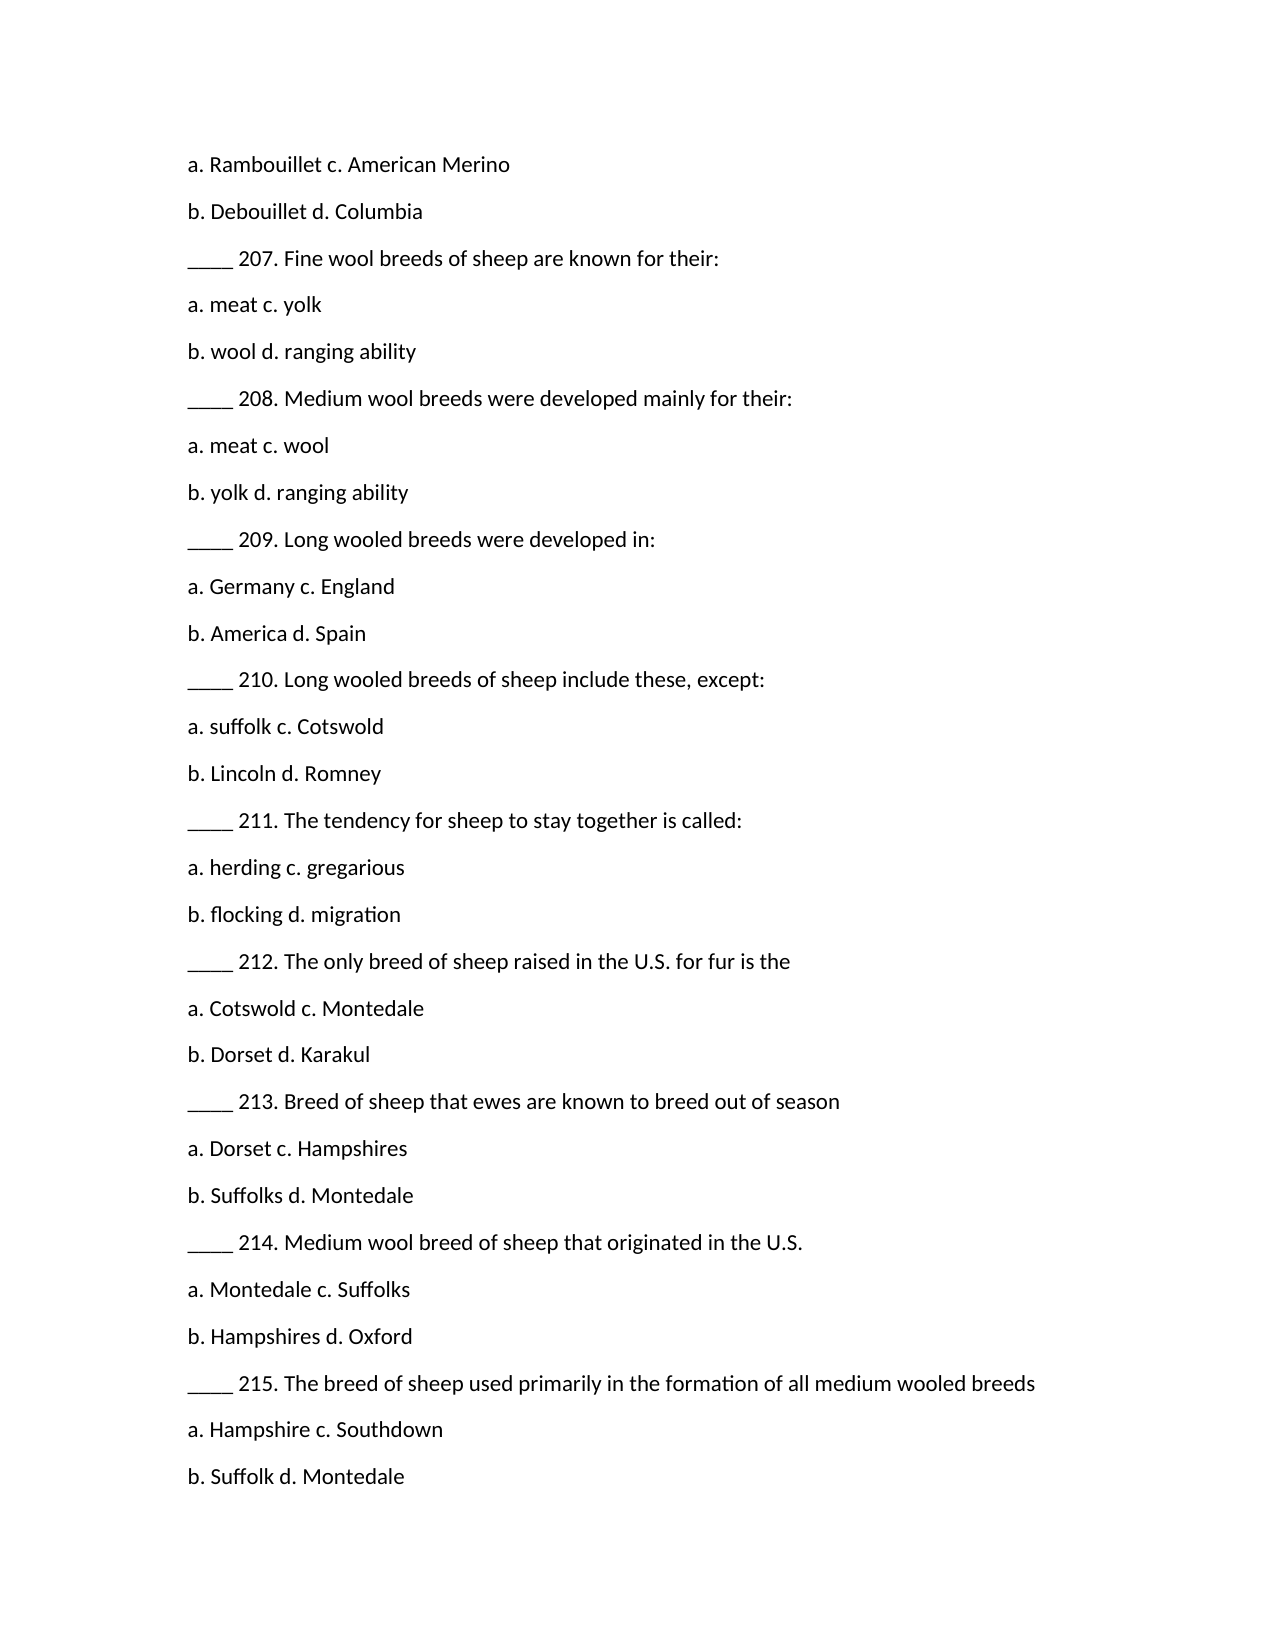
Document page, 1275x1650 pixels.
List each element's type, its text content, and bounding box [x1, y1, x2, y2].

text ____ 214. Medium wool breed of sheep that originated in the U.S. [187, 1228, 1087, 1256]
text ____ 209. Long wooled breeds were developed in: [187, 525, 1087, 553]
text b. Dorset d. Karakul [187, 1041, 1087, 1069]
text a. Montedale c. Suffolks [187, 1275, 1087, 1303]
text b. Suffolk d. Montedale [187, 1462, 1087, 1491]
text ____ 210. Long wooled breeds of sheep include these, except: [187, 666, 1087, 694]
text a. Germany c. England [187, 572, 1087, 600]
text b. yolk d. ranging ability [187, 478, 1087, 506]
text b. Debouillet d. Columbia [187, 197, 1087, 225]
text a. Rambouillet c. American Merino [187, 150, 1087, 178]
text b. America d. Spain [187, 619, 1087, 647]
text b. Hampshires d. Oxford [187, 1322, 1087, 1350]
text ____ 208. Medium wool breeds were developed mainly for their: [187, 384, 1087, 412]
text a. meat c. wool [187, 431, 1087, 459]
text a. Dorset c. Hampshires [187, 1134, 1087, 1162]
text a. suffolk c. Cotswold [187, 712, 1087, 741]
text a. meat c. yolk [187, 291, 1087, 319]
text b. Lincoln d. Romney [187, 759, 1087, 787]
text ____ 207. Fine wool breeds of sheep are known for their: [187, 244, 1087, 272]
text b. wool d. ranging ability [187, 337, 1087, 366]
text ____ 213. Breed of sheep that ewes are known to breed out of season [187, 1087, 1087, 1116]
text ____ 212. The only breed of sheep raised in the U.S. for fur is the [187, 947, 1087, 975]
text ____ 211. The tendency for sheep to stay together is called: [187, 806, 1087, 834]
text b. flocking d. migration [187, 900, 1087, 928]
text a. herding c. gregarious [187, 853, 1087, 881]
text a. Cotswold c. Montedale [187, 994, 1087, 1022]
text a. Hampshire c. Southdown [187, 1416, 1087, 1444]
text b. Suffolks d. Montedale [187, 1181, 1087, 1209]
text ____ 215. The breed of sheep used primarily in the formation of all medium wooled breeds [187, 1369, 1087, 1397]
